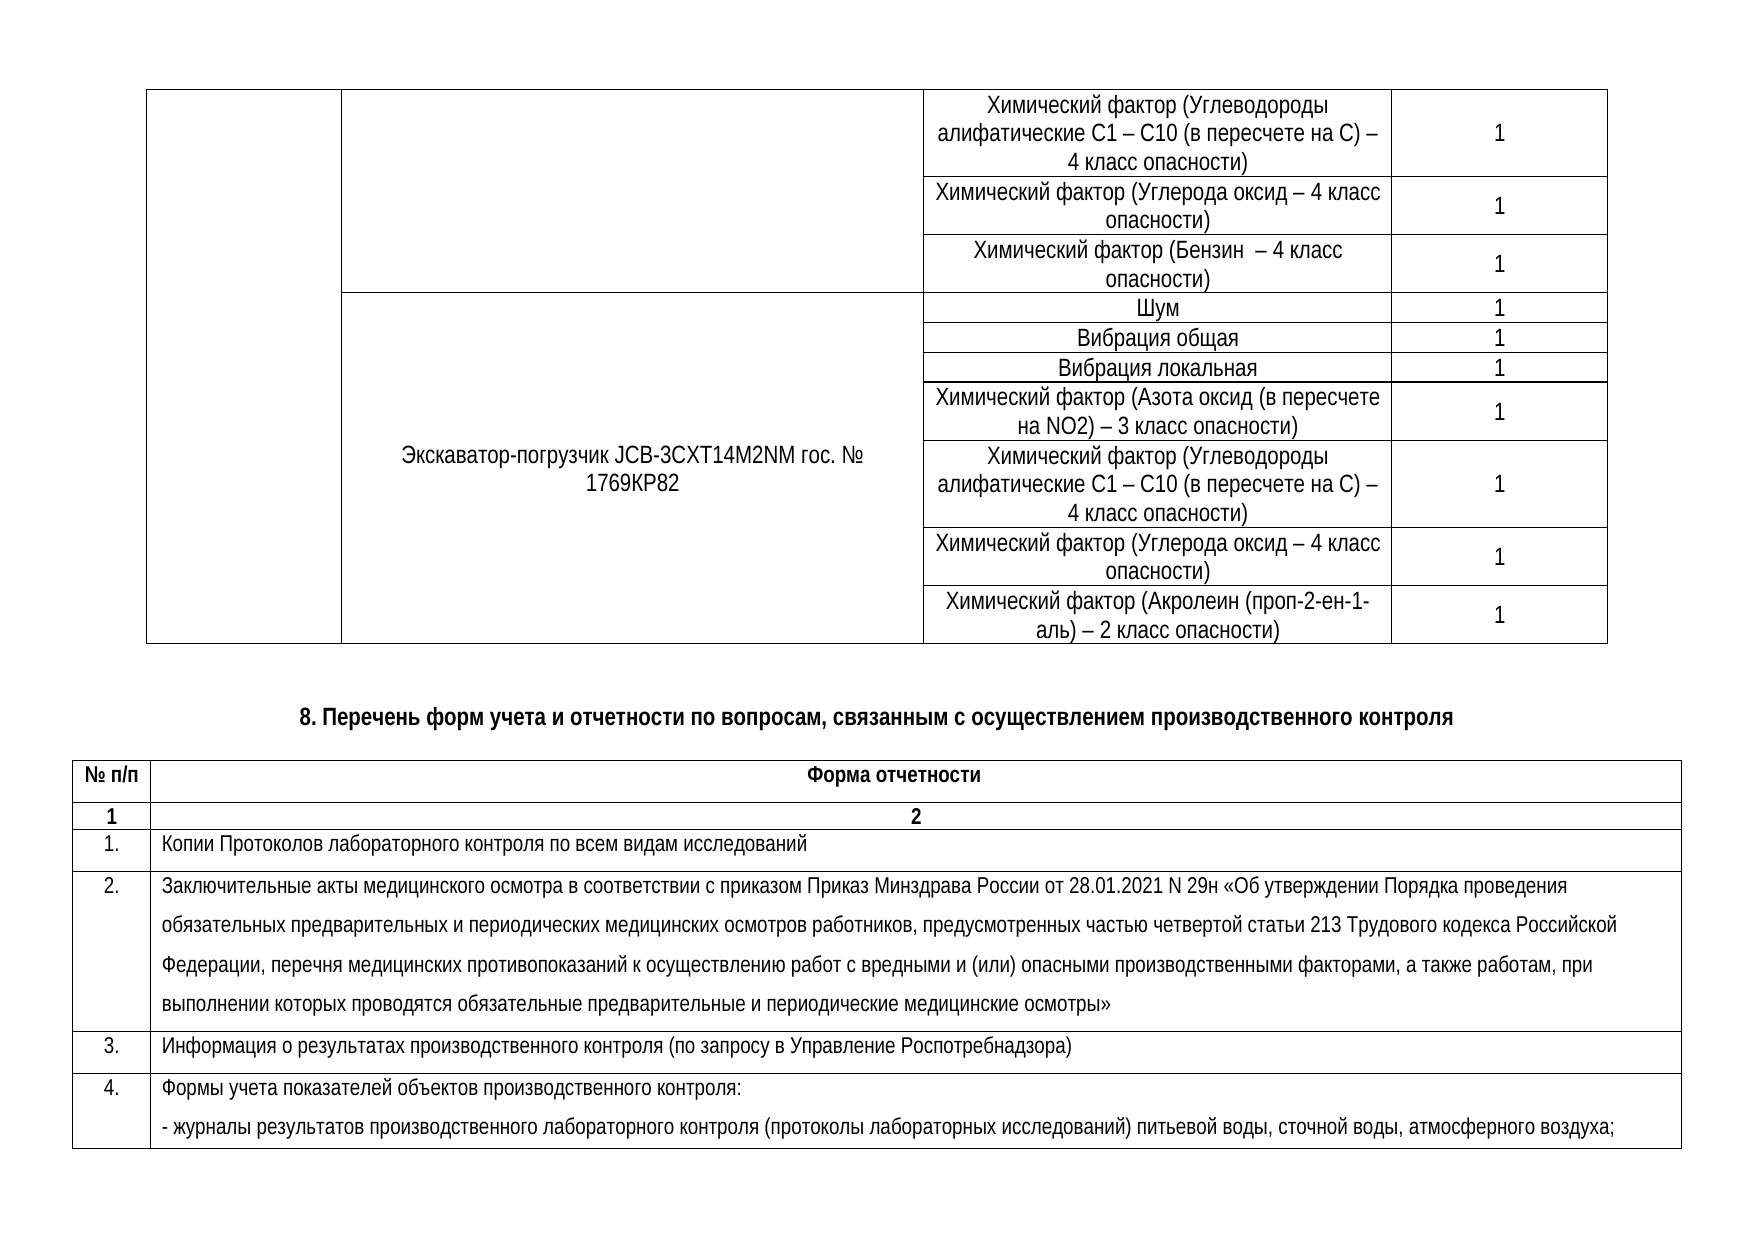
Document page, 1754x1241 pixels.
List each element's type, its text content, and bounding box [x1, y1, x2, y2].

table_cell Химический фактор (Углерода оксид – 4 класс опасности) [924, 177, 1391, 234]
table_header Форма отчетности [151, 761, 1681, 802]
table_cell 2. [73, 872, 150, 1031]
table_cell Экскаватор-погрузчик JCB-3CXT14M2NM гос. № 1769КР82 [342, 293, 923, 643]
table_cell 1 [1392, 528, 1607, 585]
table_cell Химический фактор (Углеводороды алифатические С1 – С10 (в пересчете на С) – 4 класс опасности) [924, 90, 1391, 176]
table_cell 1 [1392, 293, 1607, 322]
table_cell 1 [1392, 235, 1607, 292]
table_cell 1 [1392, 90, 1607, 176]
table_cell 1 [1392, 441, 1607, 527]
table_cell 1 [1392, 323, 1607, 352]
table_cell Химический фактор (Углерода оксид – 4 класс опасности) [924, 528, 1391, 585]
table_header № п/п [73, 761, 150, 802]
table_cell 2 [151, 803, 1681, 829]
table_cell 1. [73, 830, 150, 871]
table_cell 4. [73, 1074, 150, 1148]
table_cell Шум [924, 293, 1391, 322]
table_cell Химический фактор (Акролеин (проп-2-ен-1-аль) – 2 класс опасности) [924, 586, 1391, 643]
table_cell 1 [1392, 383, 1607, 440]
table_cell Копии Протоколов лабораторного контроля по всем видам исследований [151, 830, 1681, 871]
table_cell 3. [73, 1032, 150, 1072]
table_cell 1 [1392, 177, 1607, 234]
table_cell Химический фактор (Бензин – 4 класс опасности) [924, 235, 1391, 292]
table_cell 1 [73, 803, 150, 829]
table_cell Химический фактор (Азота оксид (в пересчете на NO2) – 3 класс опасности) [924, 383, 1391, 440]
table_cell Вибрация общая [924, 323, 1391, 352]
table_cell Химический фактор (Углеводороды алифатические С1 – С10 (в пересчете на С) – 4 класс опасности) [924, 441, 1391, 527]
table_cell Вибрация локальная [924, 353, 1391, 381]
text 8. Перечень форм учета и отчетности по вопросам, связанным с осуществлением производственного контроля [56, 702, 1698, 731]
table_cell 1 [1392, 586, 1607, 643]
table_cell Информация о результатах производственного контроля (по запросу в Управление Роспотребнадзора) [151, 1032, 1681, 1072]
table_cell Заключительные акты медицинского осмотра в соответствии с приказом Приказ Минздрава России от 28.01.2021 N 29н «Об утверждении Порядка проведения обязательных предварительных и периодических медицинских осмотров работников, предусмотренных частью четвертой статьи 213 Трудового кодекса Российской Федерации, перечня медицинских противопоказаний к осуществлению работ с вредными и (или) опасными производственными факторами, а также работам, при выполнении которых проводятся обязательные предварительные и периодические медицинские осмотры» [151, 872, 1681, 1031]
table_cell 1 [1392, 353, 1607, 381]
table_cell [151, 1074, 1681, 1148]
